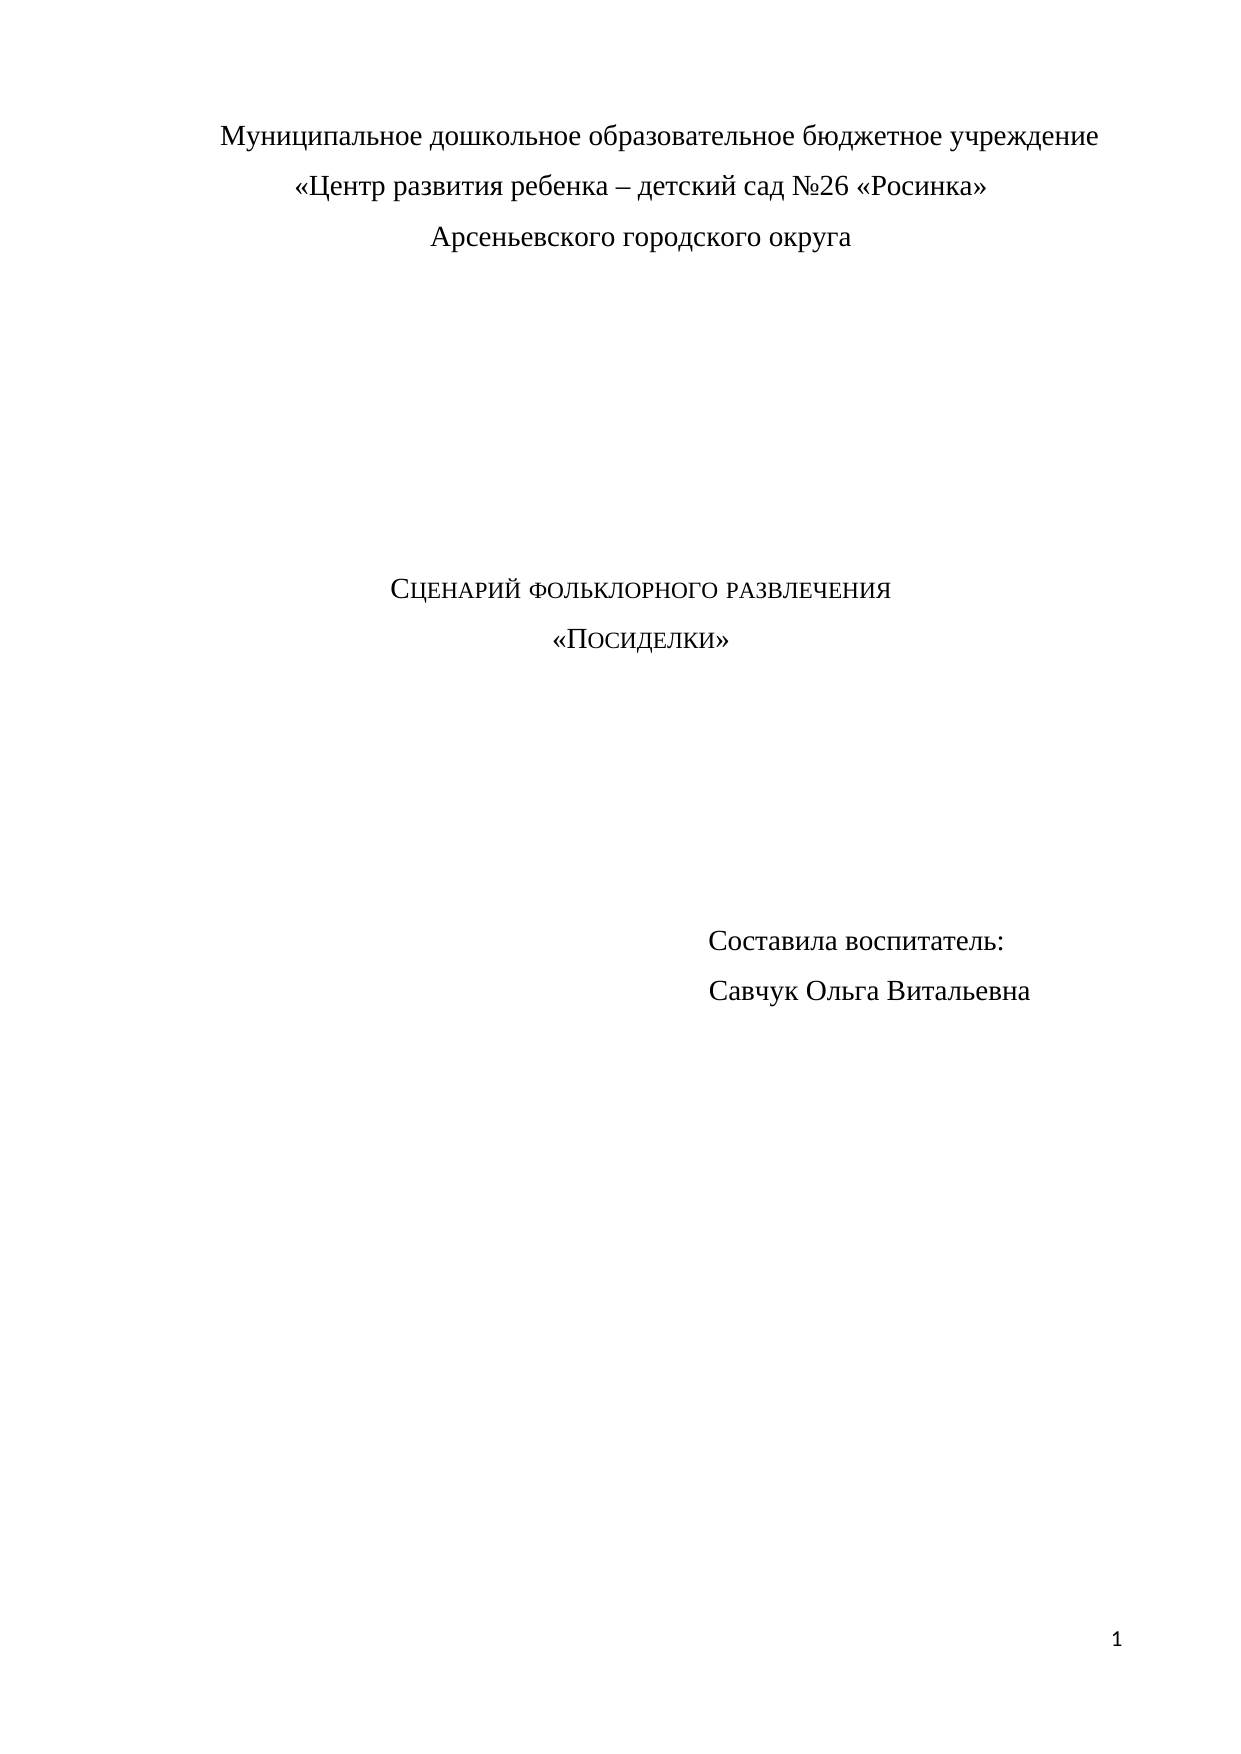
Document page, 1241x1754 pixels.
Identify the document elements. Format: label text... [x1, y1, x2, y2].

text Сценарий фольклорного развлечения [118, 571, 1122, 604]
text Муниципальное дошкольное образовательное бюджетное учреждение [197, 118, 1122, 152]
text «Центр развития ребенка – детский сад №26 «Росинка» [118, 168, 1122, 202]
text Савчук Ольга Витальевна [591, 973, 1122, 1007]
text Арсеньевского городского округа [118, 219, 1122, 252]
text Составила воспитатель: [118, 923, 1122, 957]
text «Посиделки» [118, 621, 1122, 655]
